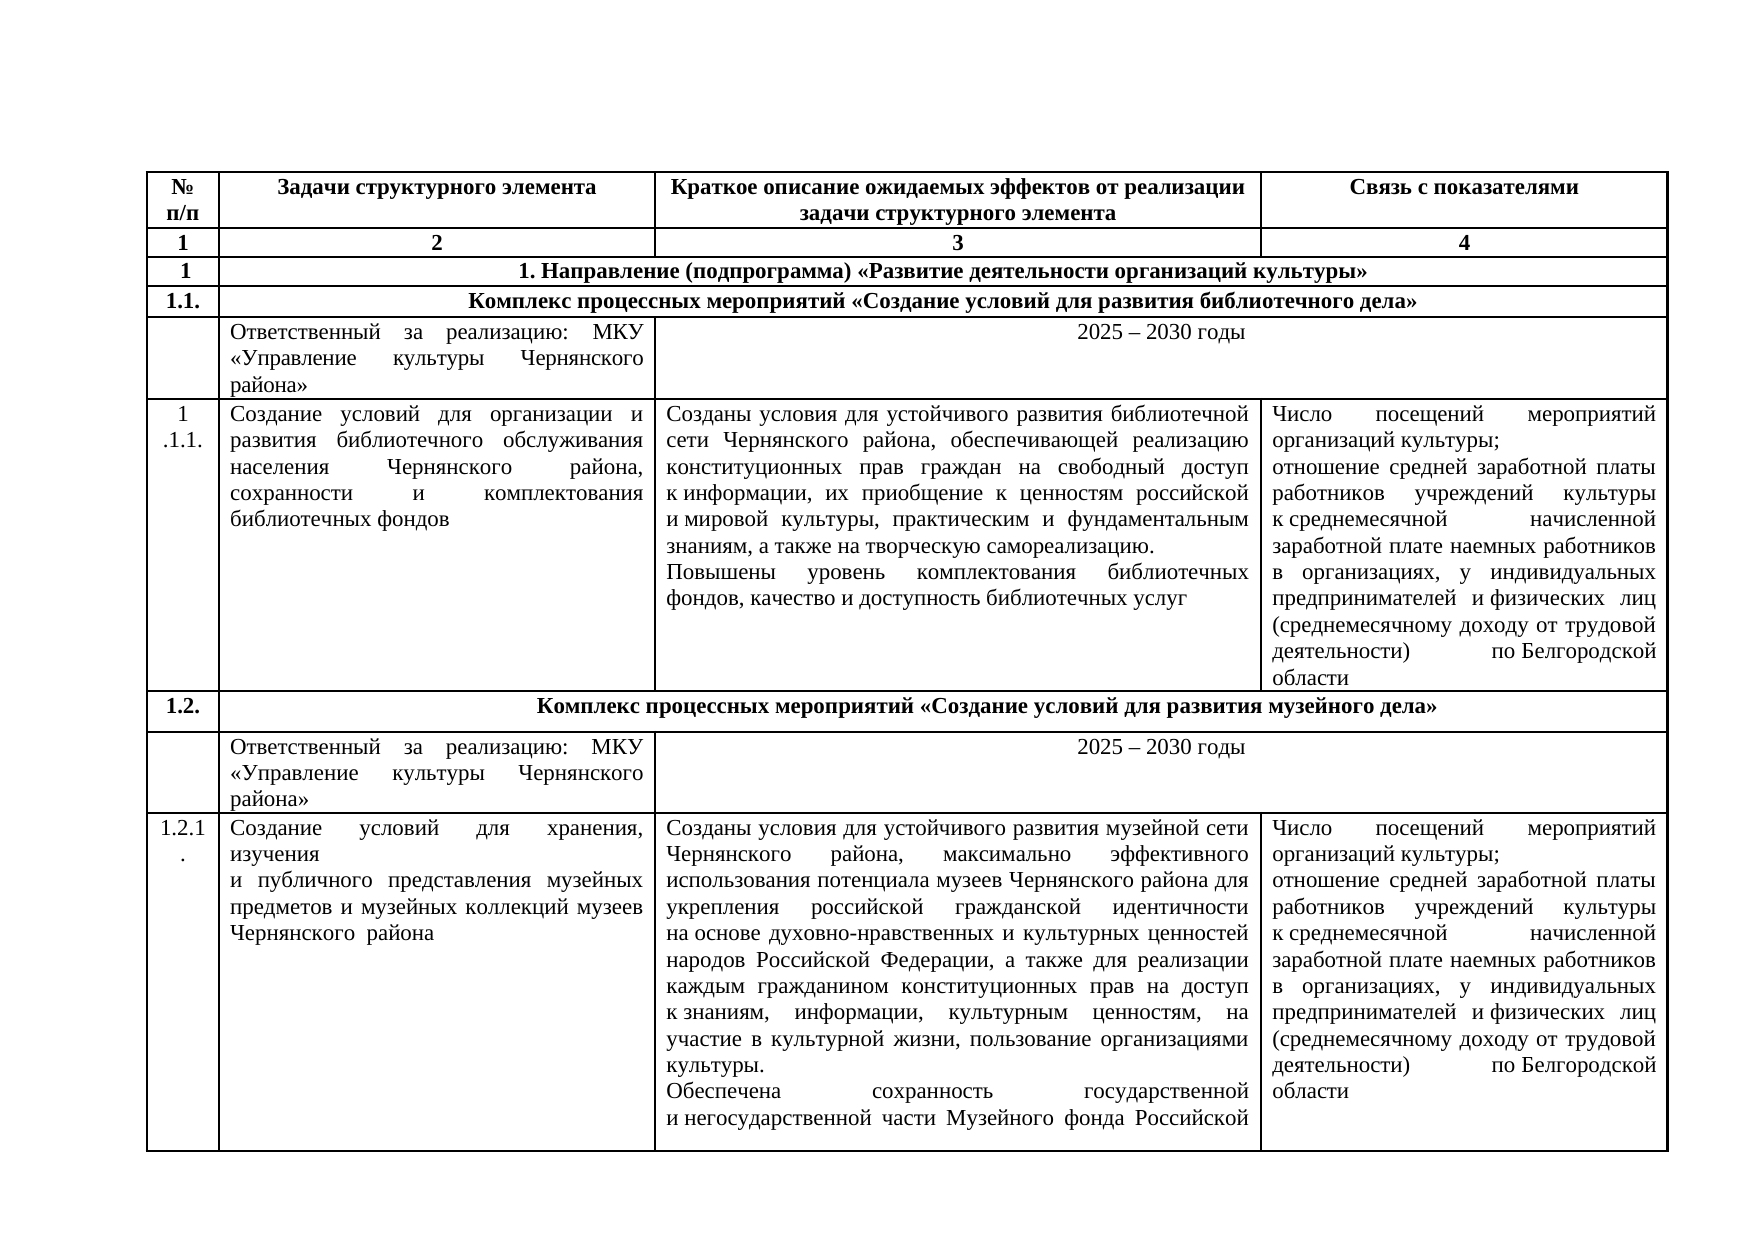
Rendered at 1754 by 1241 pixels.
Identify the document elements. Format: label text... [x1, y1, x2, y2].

table_header № п/п [148, 173, 218, 227]
table_cell [148, 318, 218, 398]
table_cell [1262, 814, 1666, 1149]
table_cell 1.1. [148, 287, 218, 316]
table_cell Ответственный за реализацию: МКУ «Управление культуры Чернянского района» [220, 733, 654, 812]
table_cell 1. Направление (подпрограмма) «Развитие деятельности организаций культуры» [220, 258, 1666, 285]
table_cell 1 [148, 258, 218, 285]
table_cell Комплекс процессных мероприятий «Создание условий для развития библиотечного дела» [220, 287, 1666, 316]
table_cell 3 [656, 229, 1260, 256]
table_cell Создание условий для организации и развития библиотечного обслуживания населения Чернянского района, сохранности и комплектования библиотечных фондов [220, 400, 654, 690]
table_cell 1.2.1. [148, 814, 218, 1149]
table_cell 2025 – 2030 годы [656, 318, 1666, 398]
table_cell [148, 733, 218, 812]
table_cell Созданы условия для устойчивого развития библиотечной сети Чернянского района, обеспечивающей реализацию конституционных прав граждан на свободный доступ к информации, их приобщение к ценностям российской и мировой культуры, практическим и фундаментальным знаниям, а также на творческую самореализацию. Повышены уровень комплектования библиотечных фондов, качество и доступность библиотечных услуг [656, 400, 1260, 690]
table_cell 1.1.1. [148, 400, 218, 690]
table_header Связь с показателями [1262, 173, 1666, 227]
table_cell 2 [220, 229, 654, 256]
table_cell Ответственный за реализацию: МКУ «Управление культуры Чернянского района» [220, 318, 654, 398]
table_cell Комплекс процессных мероприятий «Создание условий для развития музейного дела» [220, 692, 1666, 731]
table_cell 2025 – 2030 годы [656, 733, 1666, 812]
table_header Задачи структурного элемента [220, 173, 654, 227]
table_cell 1.2. [148, 692, 218, 731]
table_cell 1 [148, 229, 218, 256]
table_cell 4 [1262, 229, 1666, 256]
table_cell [220, 814, 654, 1149]
table_header Краткое описание ожидаемых эффектов от реализации задачи структурного элемента [656, 173, 1260, 227]
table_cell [656, 814, 1260, 1149]
